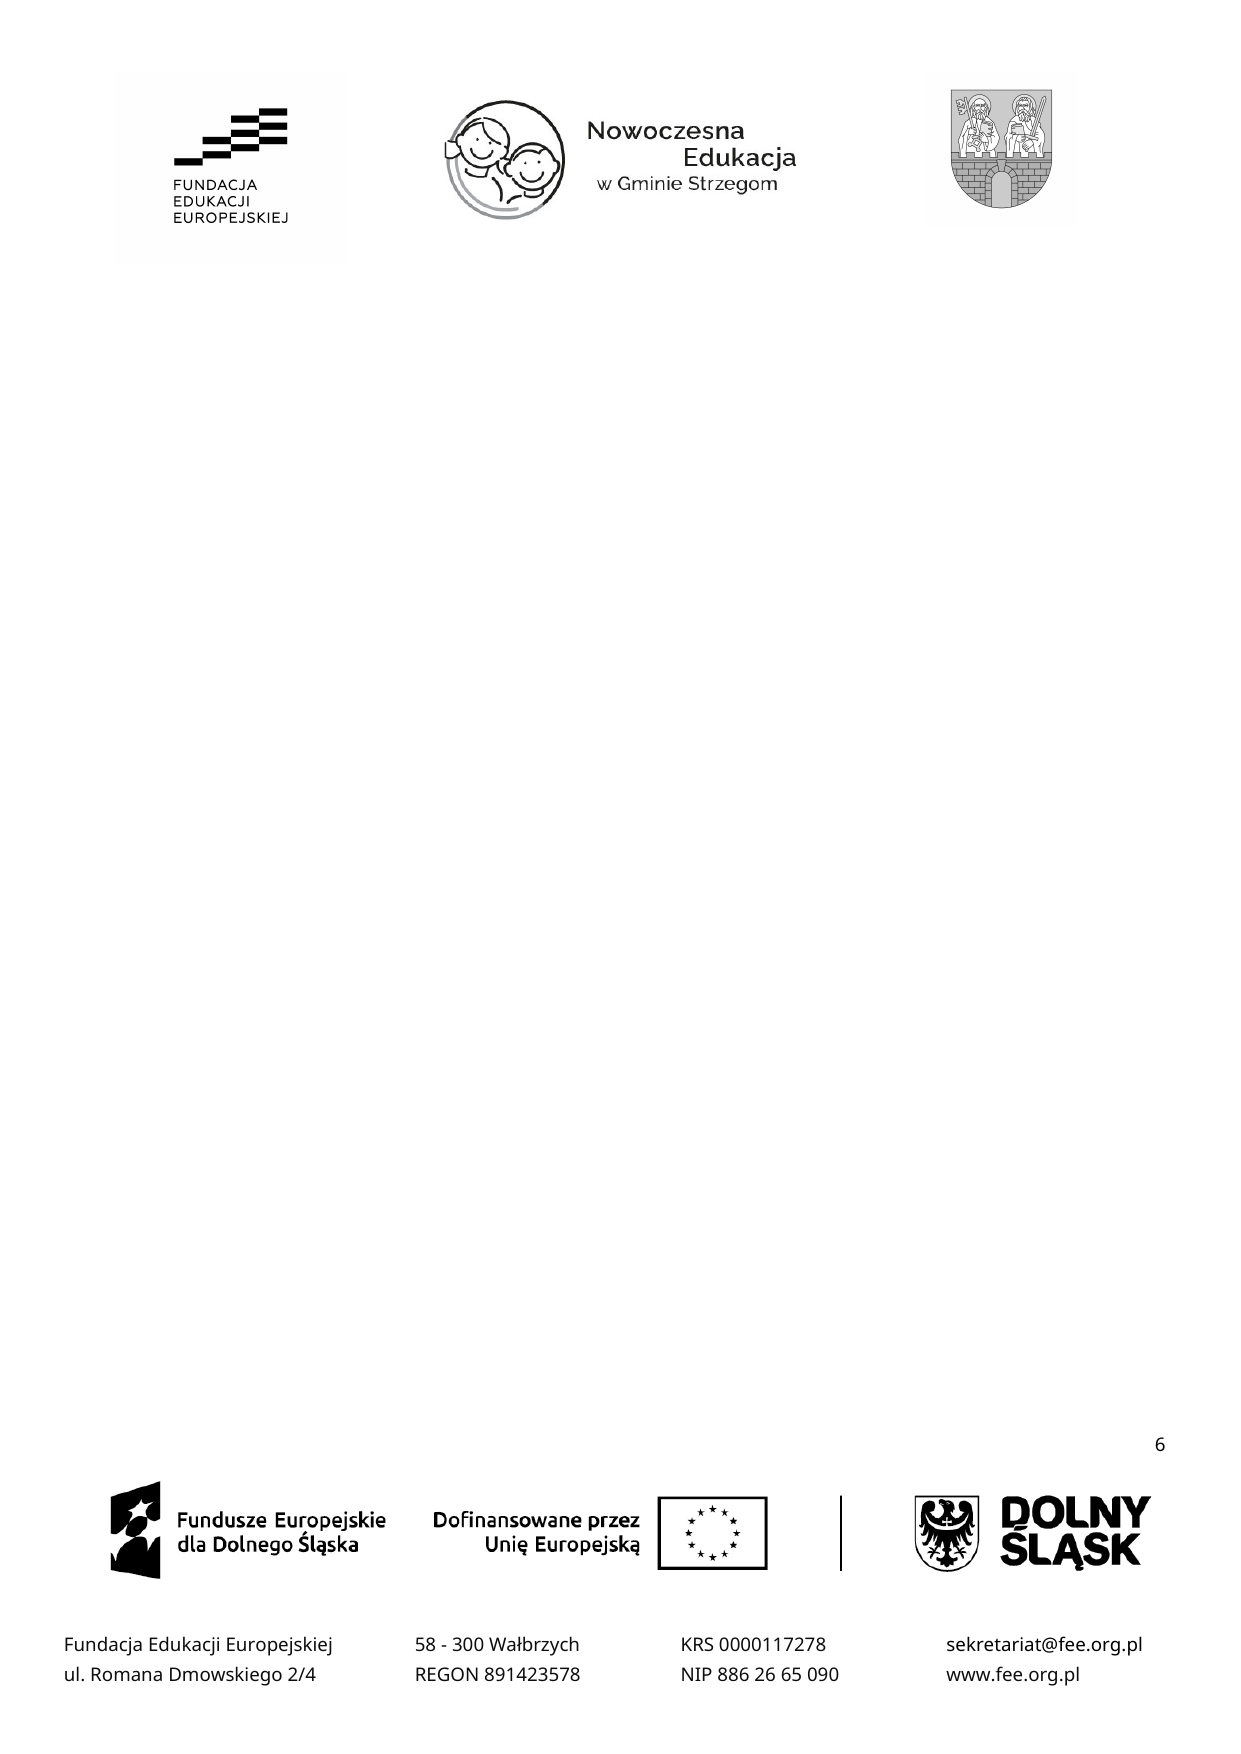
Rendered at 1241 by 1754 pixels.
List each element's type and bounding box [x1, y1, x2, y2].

picture [86, 1456, 1176, 1603]
picture [115, 73, 346, 265]
picture [415, 73, 816, 250]
picture [925, 73, 1078, 226]
